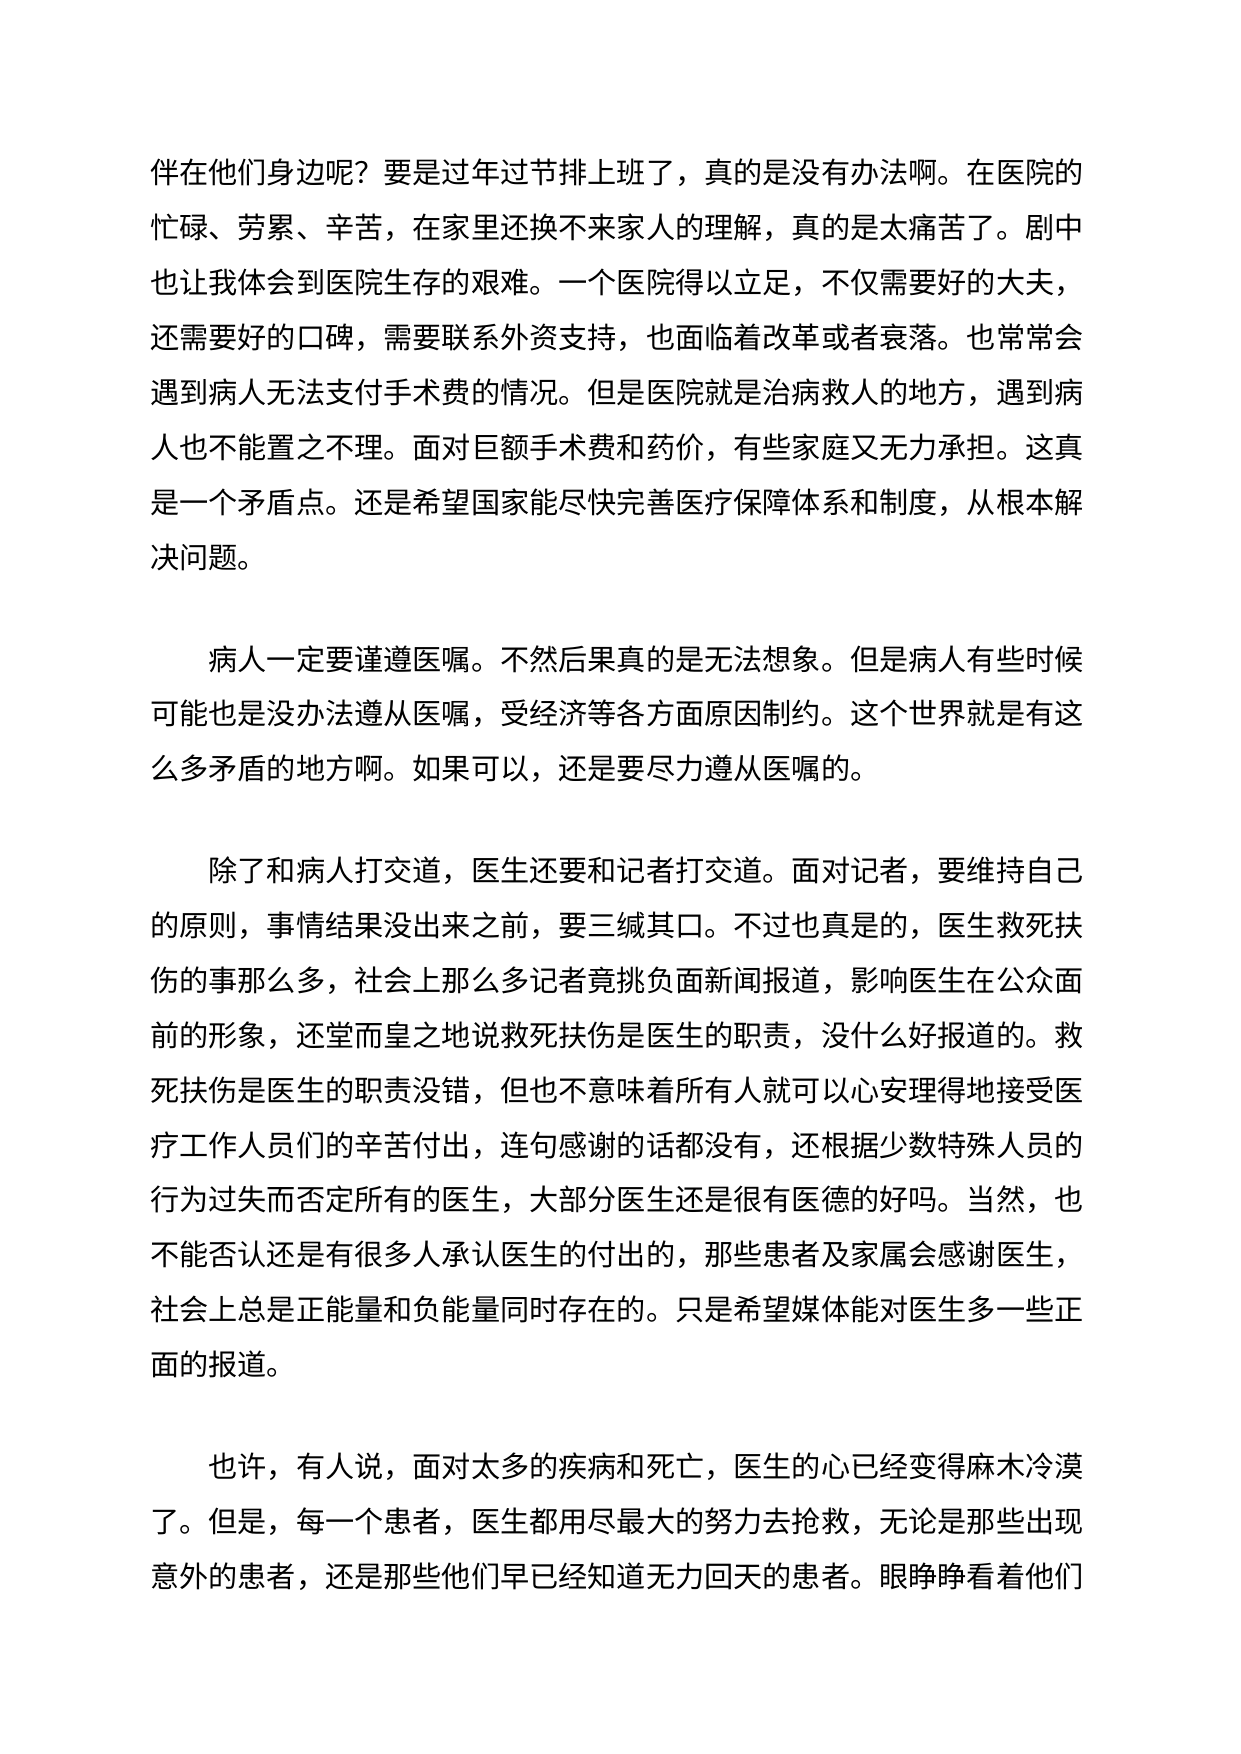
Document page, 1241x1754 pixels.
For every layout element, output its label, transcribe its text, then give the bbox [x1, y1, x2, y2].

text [150, 1443, 1090, 1596]
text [150, 150, 1090, 577]
text 除了和病人打交道，医生还要和记者打交道。面对记者，要维持自己的原则，事情结果没出来之前，要三缄其口。不过也真是的，医生救死扶伤的事那么多，社会上那么多记者竟挑负面新闻报道，影响医生在公众面前的形象，还堂而皇之地说救死扶伤是医生的职责，没什么好报道的。救死扶伤是医生的职责没错，但也不意味着所有人就可以心安理得地接受医疗工作人员们的辛苦付出，连句感谢的话都没有，还根据少数特殊人员的行为过失而否定所有的医生，大部分医生还是很有医德的好吗。当然，也不能否认还是有很多人承认医生的付出的，那些患者及家属会感谢医生，社会上总是正能量和负能量同时存在的。只是希望媒体能对医生多一些正面的报道。 [150, 848, 1090, 1384]
text 病人一定要谨遵医嘱。不然后果真的是无法想象。但是病人有些时候可能也是没办法遵从医嘱，受经济等各方面原因制约。这个世界就是有这么多矛盾的地方啊。如果可以，还是要尽力遵从医嘱的。 [150, 636, 1090, 788]
